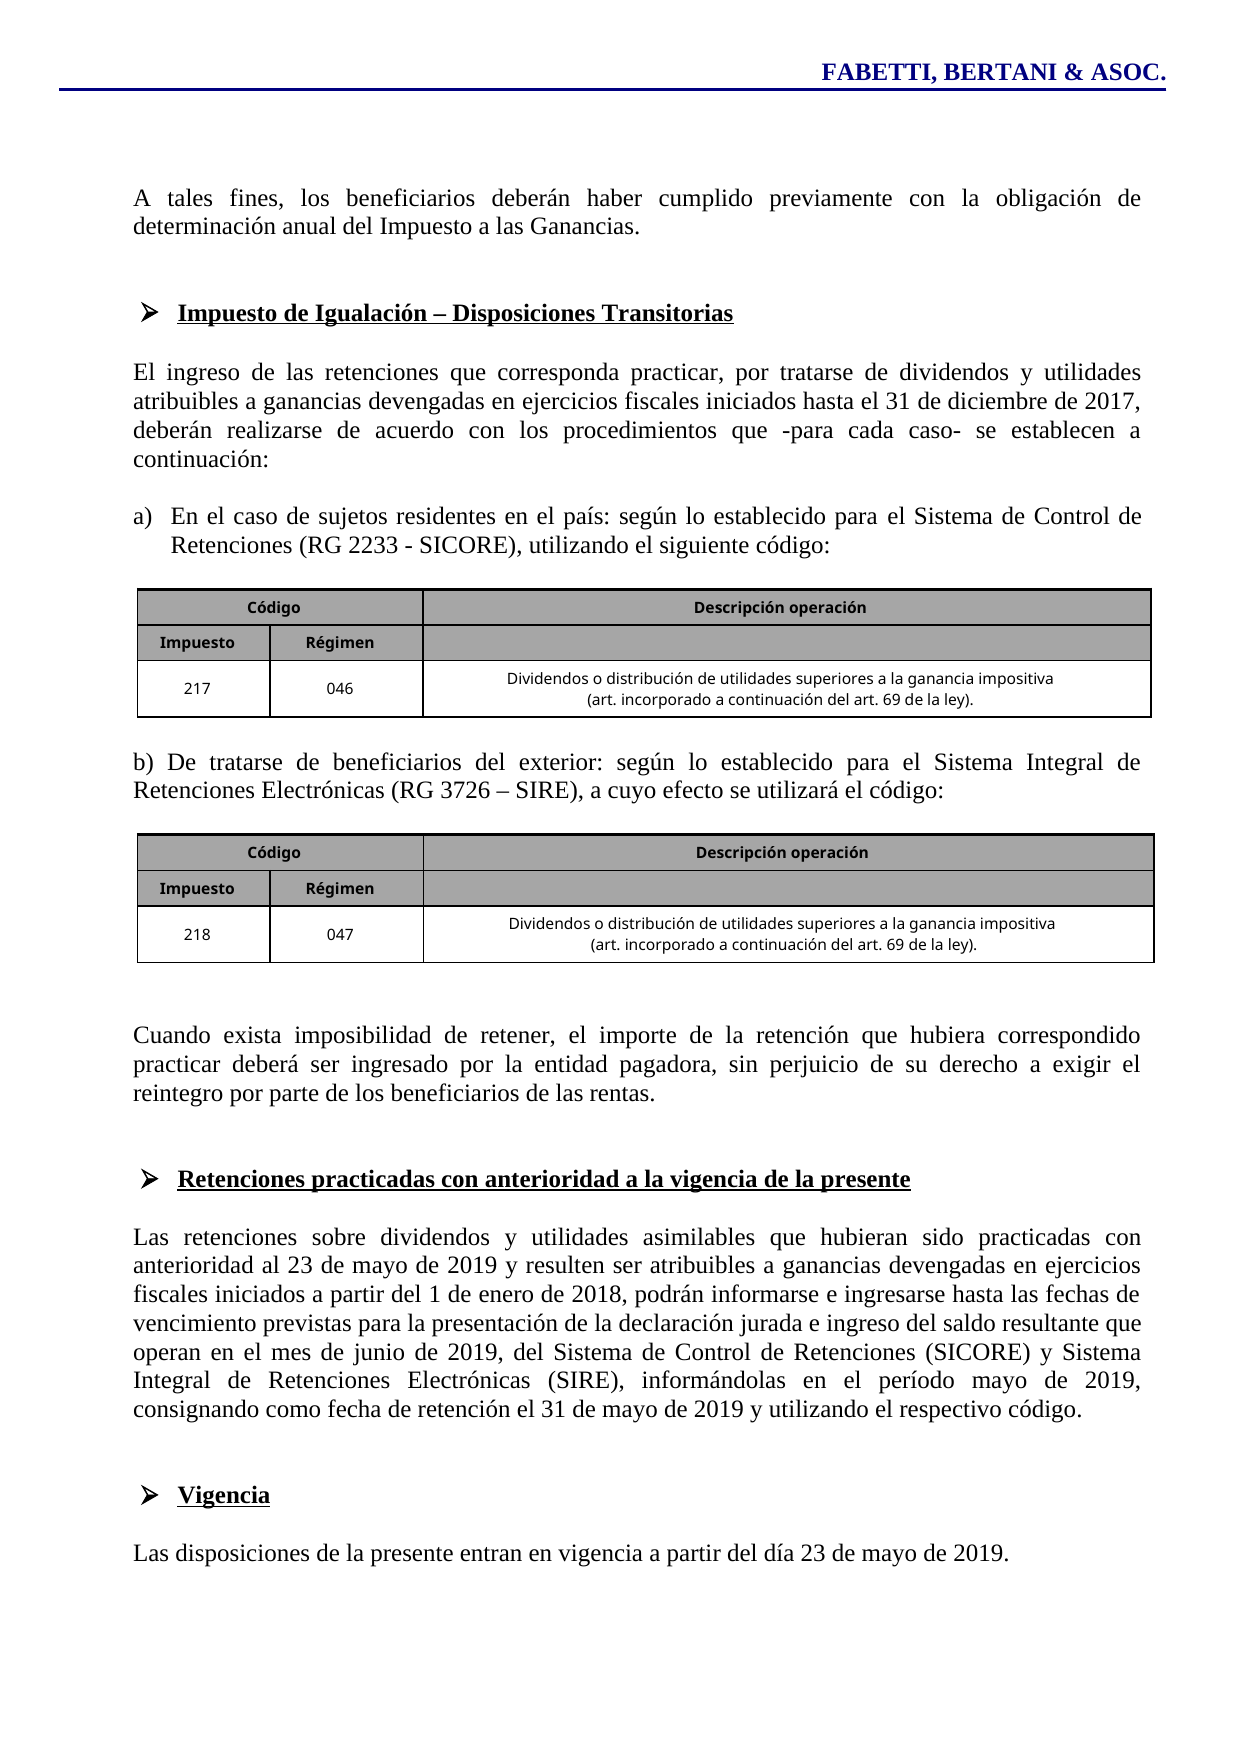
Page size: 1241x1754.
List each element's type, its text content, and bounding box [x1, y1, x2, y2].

table_header Código [138, 591, 422, 624]
list Las disposiciones de la presente entran en vigencia a partir del día 23 de mayo de 2019. [133, 1538, 1142, 1567]
table_cell Impuesto [138, 626, 269, 660]
list Impuesto de Igualación – Disposiciones Transitorias [140, 298, 1142, 326]
table_cell [424, 626, 1150, 660]
table_cell 218 [138, 907, 269, 962]
list Las retenciones sobre dividendos y utilidades asimilables que hubieran sido practicadas con anterioridad al 23 de mayo de 2019 y resulten ser atribuibles a ganancias devengadas en ejercicios fiscales iniciados a partir del 1 de enero de 2018, podrán informarse e ingresarse hasta las fechas de vencimiento previstas para la presentación de la declaración jurada e ingreso del saldo resultante que operan en el mes de junio de 2019, del Sistema de Control de Retenciones (SICORE) y Sistema Integral de Retenciones Electrónicas (SIRE), informándolas en el período mayo de 2019, consignando como fecha de retención el 31 de mayo de 2019 y utilizando el respectivo código. [133, 1222, 1142, 1423]
list En el caso de sujetos residentes en el país: según lo establecido para el Sistema de Control de Retenciones (RG 2233 - SICORE), utilizando el siguiente código: [133, 501, 1142, 559]
text b) De tratarse de beneficiarios del exterior: según lo establecido para el Sistema Integral de Retenciones Electrónicas (RG 3726 – SIRE), a cuyo efecto se utilizará el código: [133, 747, 1142, 804]
table_cell Impuesto [138, 871, 269, 905]
table_cell Régimen [271, 626, 422, 660]
list Retenciones practicadas con anterioridad a la vigencia de la presente [140, 1164, 1142, 1193]
table_header Código [138, 836, 423, 870]
list A tales fines, los beneficiarios deberán haber cumplido previamente con la obligación de determinación anual del Impuesto a las Ganancias. [133, 183, 1142, 240]
table_header Descripción operación [424, 836, 1153, 870]
table_cell Régimen [271, 871, 423, 905]
text Cuando exista imposibilidad de retener, el importe de la retención que hubiera correspondido practicar deberá ser ingresado por la entidad pagadora, sin perjuicio de su derecho a exigir el reintegro por parte de los beneficiarios de las rentas. [133, 1021, 1142, 1107]
table_cell 046 [271, 661, 422, 716]
table_cell Dividendos o distribución de utilidades superiores a la ganancia impositiva (art. incorporado a continuación del art. 69 de la ley). [424, 661, 1150, 716]
table_cell 217 [138, 661, 269, 716]
table_cell Dividendos o distribución de utilidades superiores a la ganancia impositiva (art. incorporado a continuación del art. 69 de la ley). [424, 907, 1153, 962]
list El ingreso de las retenciones que corresponda practicar, por tratarse de dividendos y utilidades atribuibles a ganancias devengadas en ejercicios fiscales iniciados hasta el 31 de diciembre de 2017, deberán realizarse de acuerdo con los procedimientos que -para cada caso- se establecen a continuación: [133, 357, 1142, 472]
table_cell [424, 871, 1153, 905]
list Vigencia [140, 1481, 1142, 1509]
table_cell 047 [271, 907, 423, 962]
table_header Descripción operación [424, 591, 1150, 624]
